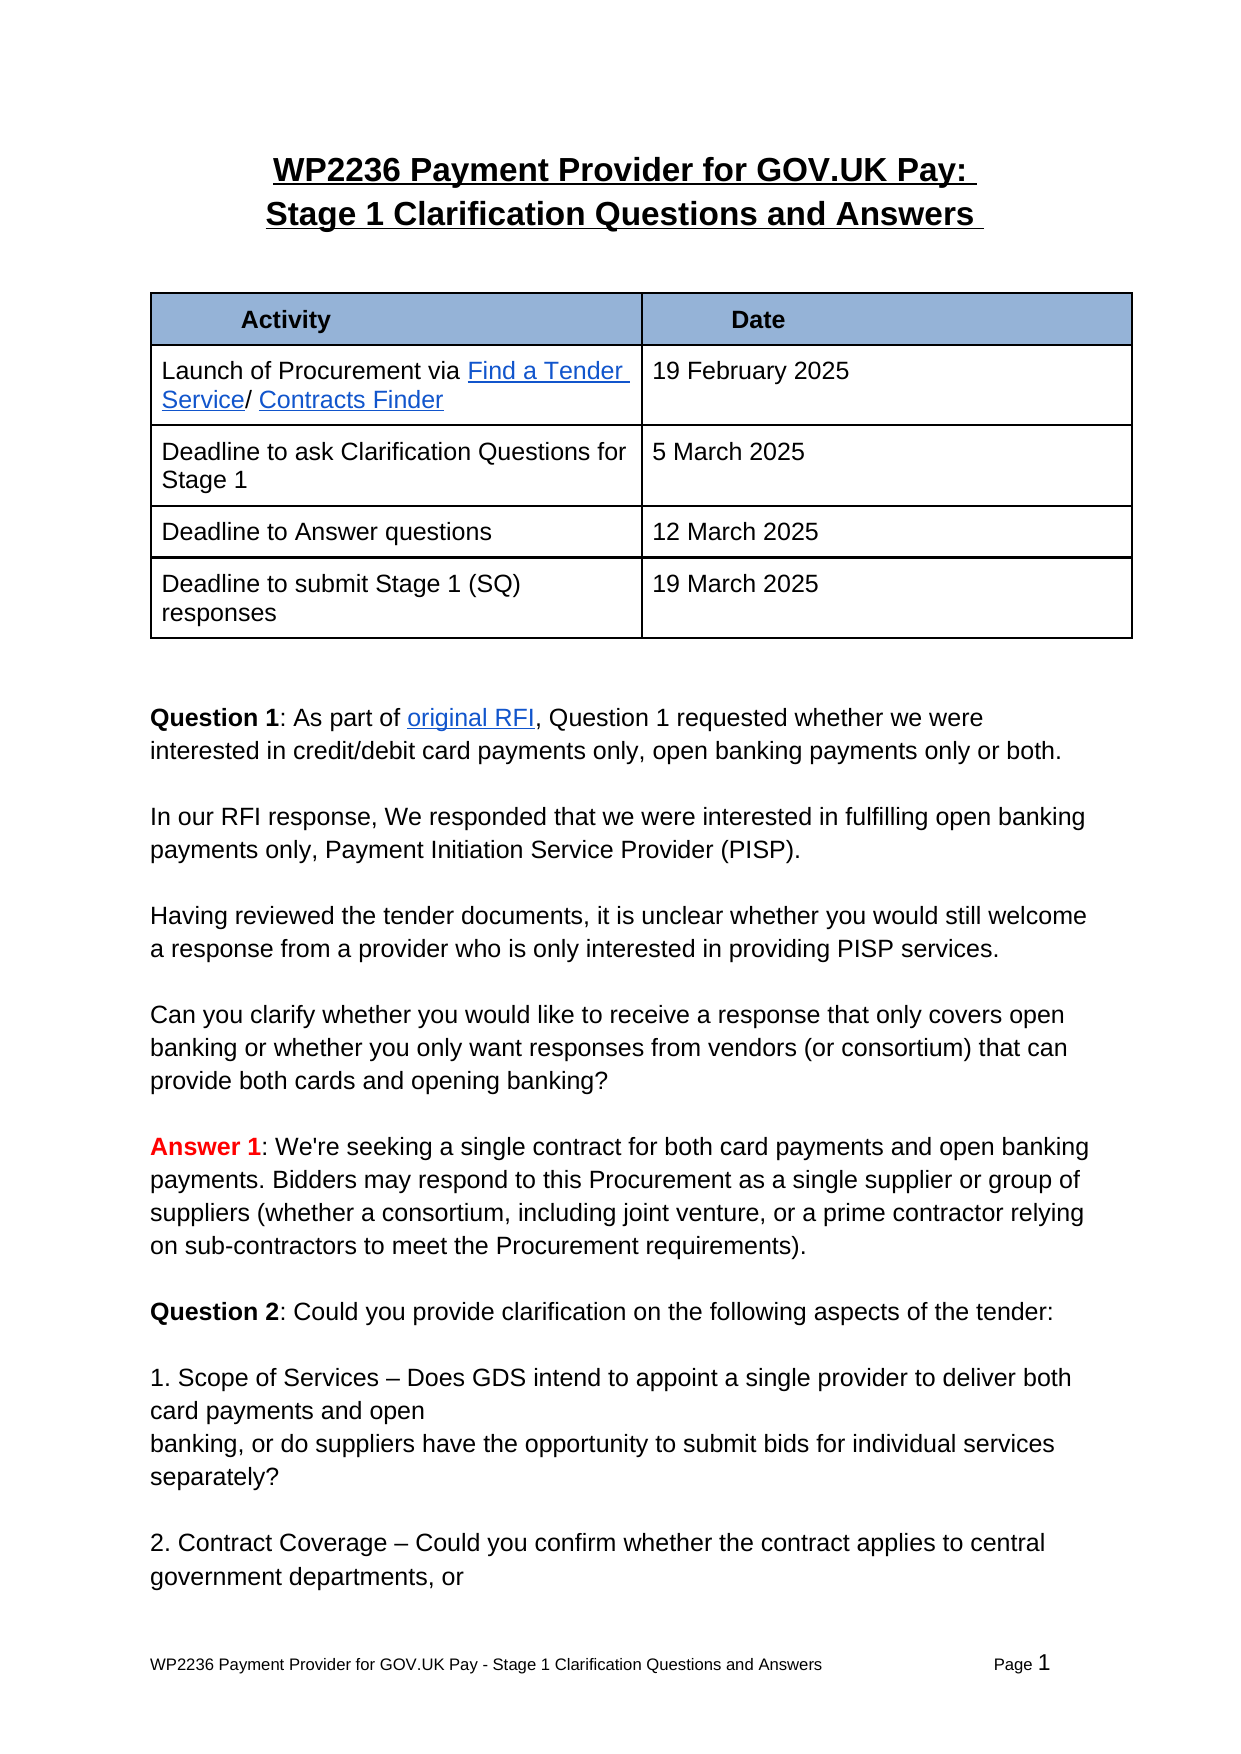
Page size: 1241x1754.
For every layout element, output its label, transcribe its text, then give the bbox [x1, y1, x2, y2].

table_cell 5 March 2025 [643, 426, 1131, 505]
text banking, or do suppliers have the opportunity to submit bids for individual services separately? [150, 1429, 1090, 1491]
table_cell Deadline to Answer questions [152, 507, 641, 556]
table_cell 19 February 2025 [643, 346, 1131, 424]
text Having reviewed the tender documents, it is unclear whether you would still welcome a response from a provider who is only interested in providing PISP services. [150, 901, 1090, 963]
text Answer 1: We're seeking a single contract for both card payments and open banking payments. Bidders may respond to this Procurement as a single supplier or group of suppliers (whether a consortium, including joint venture, or a prime contractor relying on sub-contractors to meet the Procurement requirements). [150, 1132, 1090, 1260]
table_cell Deadline to ask Clarification Questions for Stage 1 [152, 426, 641, 505]
text In our RFI response, We responded that we were interested in fulfilling open banking payments only, Payment Initiation Service Provider (PISP). [150, 802, 1090, 864]
text Question 1: As part of original RFI, Question 1 requested whether we were interested in credit/debit card payments only, open banking payments only or both. [150, 703, 1090, 765]
table_header Activity [152, 294, 641, 344]
text 2. Contract Coverage – Could you confirm whether the contract applies to central government departments, or [150, 1528, 1090, 1590]
text 1. Scope of Services – Does GDS intend to appoint a single provider to deliver both card payments and open [150, 1363, 1090, 1425]
text Question 2: Could you provide clarification on the following aspects of the tender: [150, 1297, 1090, 1326]
text Can you clarify whether you would like to receive a response that only covers open banking or whether you only want responses from vendors (or consortium) that can provide both cards and opening banking? [150, 1000, 1090, 1095]
table_cell 12 March 2025 [643, 507, 1131, 556]
table_cell Deadline to submit Stage 1 (SQ) responses [152, 559, 641, 637]
text Stage 1 Clarification Questions and Answers [150, 194, 1090, 233]
table_header Date [643, 294, 1131, 344]
table_cell Launch of Procurement via Find a Tender Service/ Contracts Finder [152, 346, 641, 424]
text WP2236 Payment Provider for GOV.UK Pay: [150, 150, 1090, 188]
table_cell 19 March 2025 [643, 559, 1131, 637]
